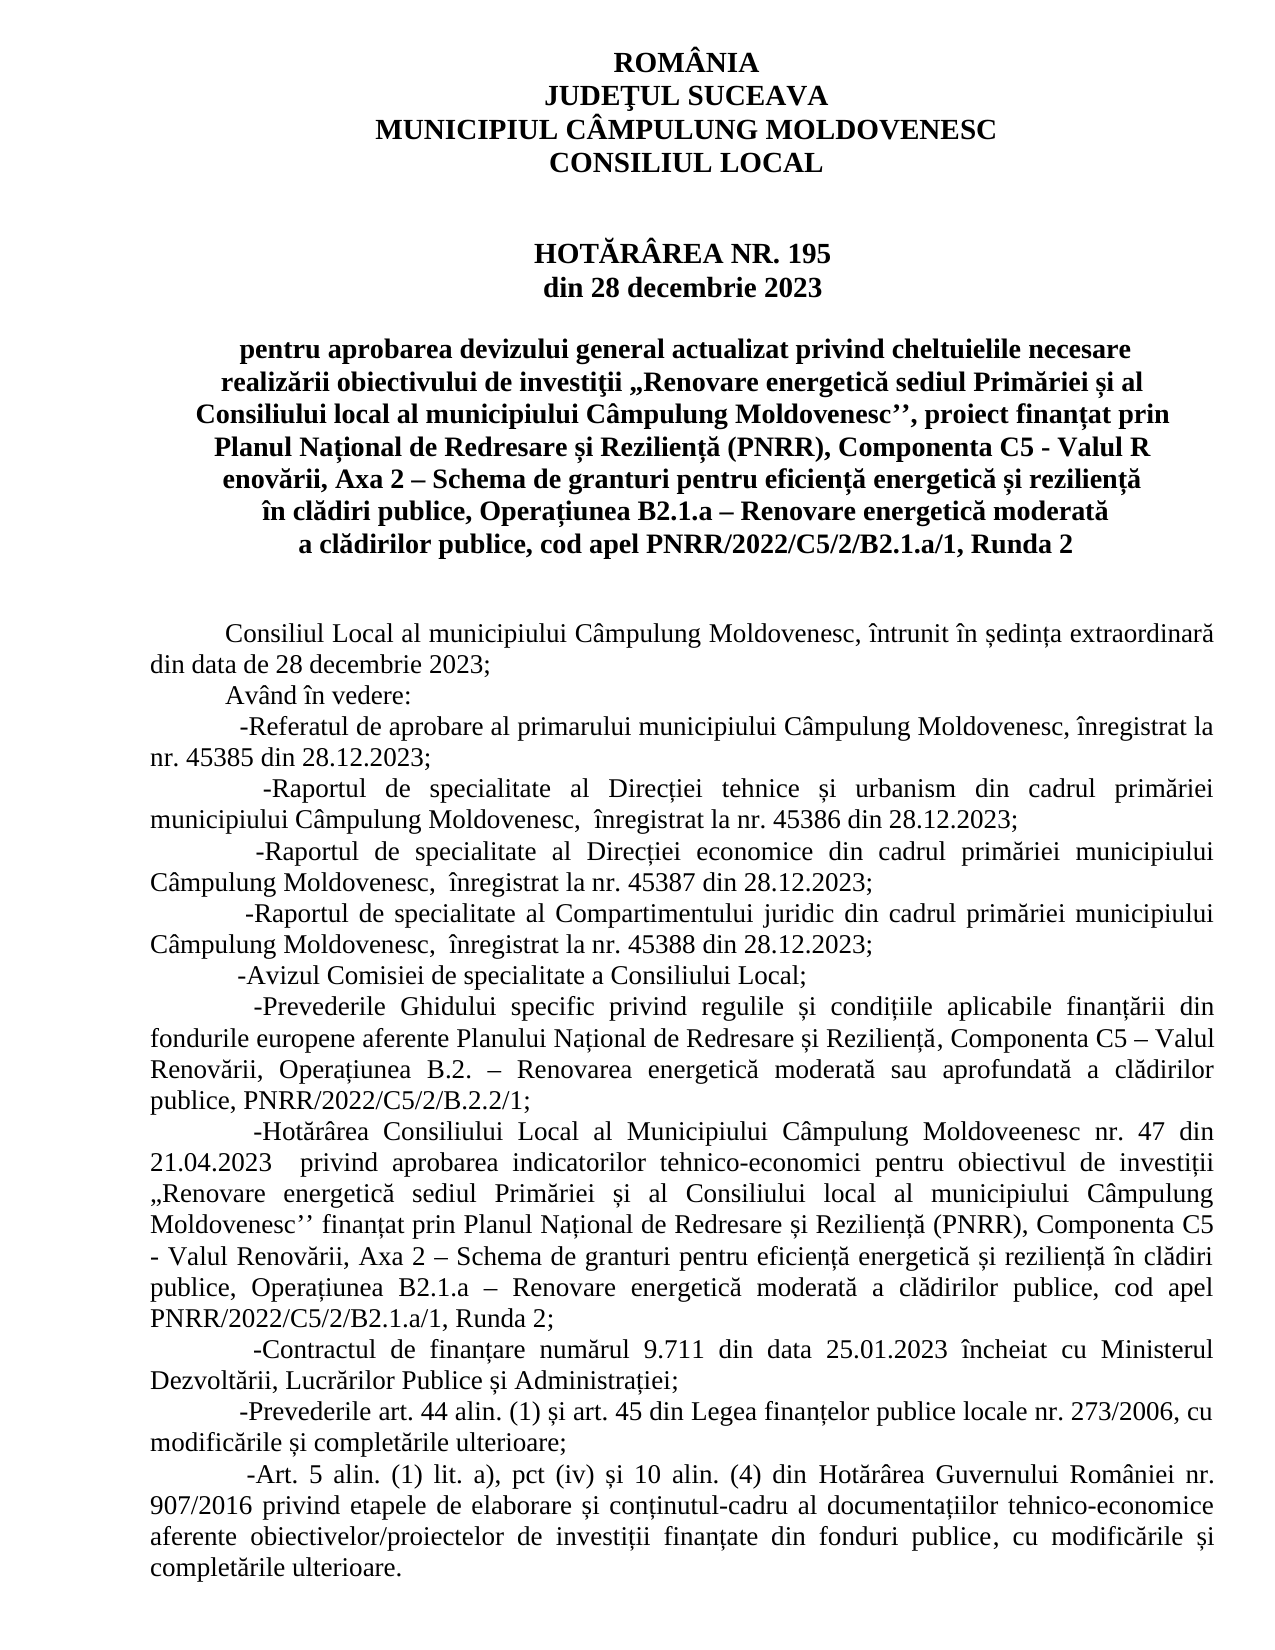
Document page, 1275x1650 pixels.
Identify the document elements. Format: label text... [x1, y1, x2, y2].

list realizării obiectivului de investiţii „Renovare energetică sediul Primăriei și al [150, 365, 1215, 397]
list enovării, Axa 2 – Schema de granturi pentru eficiență energetică și reziliență [150, 462, 1215, 494]
text MUNICIPIUL CÂMPULUNG MOLDOVENESC [150, 112, 1222, 146]
text -Art. 5 alin. (1) lit. a), pct (iv) și 10 alin. (4) din Hotărârea Guvernului României nr. 907/2016 privind etapele de elaborare și conținutul-cadru al documentațiilor tehnico-economice aferente obiectivelor/proiectelor de investiții finanțate din fonduri publice, cu modificările și completările ulterioare. [150, 1458, 1215, 1582]
text -Prevederile Ghidului specific privind regulile și condițiile aplicabile finanțării din fondurile europene aferente Planului Național de Redresare și Reziliență, Componenta C5 – Valul Renovării, Operațiunea B.2. – Renovarea energetică moderată sau aprofundată a clădirilor publice, PNRR/2022/C5/2/B.2.2/1; [150, 991, 1215, 1115]
list pentru aprobarea devizului general actualizat privind cheltuielile necesare [150, 332, 1215, 365]
list Consiliului local al municipiului Câmpulung Moldovenesc’’, proiect finanțat prin [150, 397, 1215, 430]
list Planul Național de Redresare și Reziliență (PNRR), Componenta C5 - Valul R [150, 430, 1215, 462]
text din 28 decembrie 2023 [150, 270, 1215, 304]
text -Avizul Comisiei de specialitate a Consiliului Local; [150, 959, 1215, 991]
text -Raportul de specialitate al Direcției economice din cadrul primăriei municipiului Câmpulung Moldovenesc, înregistrat la nr. 45387 din 28.12.2023; [150, 835, 1215, 897]
text -Raportul de specialitate al Compartimentului juridic din cadrul primăriei municipiului Câmpulung Moldovenesc, înregistrat la nr. 45388 din 28.12.2023; [150, 897, 1215, 959]
text -Referatul de aprobare al primarului municipiului Câmpulung Moldovenesc, înregistrat la nr. 45385 din 28.12.2023; [150, 710, 1215, 772]
text HOTĂRÂREA NR. 195 [150, 237, 1215, 270]
title JUDEŢUL SUCEAVA [150, 78, 1222, 112]
text -Hotărârea Consiliului Local al Municipiului Câmpulung Moldoveenesc nr. 47 din 21.04.2023 privind aprobarea indicatorilor tehnico-economici pentru obiectivul de investiții „Renovare energetică sediul Primăriei și al Consiliului local al municipiului Câmpulung Moldovenesc’’ finanțat prin Planul Național de Redresare și Reziliență (PNRR), Componenta C5 - Valul Renovării, Axa 2 – Schema de granturi pentru eficiență energetică și reziliență în clădiri publice, Operațiunea B2.1.a – Renovare energetică moderată a clădirilor publice, cod apel PNRR/2022/C5/2/B2.1.a/1, Runda 2; [150, 1115, 1215, 1333]
text -Raportul de specialitate al Direcției tehnice și urbanism din cadrul primăriei municipiului Câmpulung Moldovenesc, înregistrat la nr. 45386 din 28.12.2023; [150, 772, 1215, 835]
text -Contractul de finanțare numărul 9.711 din data 25.01.2023 încheiat cu Ministerul Dezvoltării, Lucrărilor Publice și Administrației; [150, 1333, 1215, 1395]
list a clădirilor publice, cod apel PNRR/2022/C5/2/B2.1.a/1, Runda 2 [150, 527, 1215, 559]
list în clădiri publice, Operațiunea B2.1.a – Renovare energetică moderată [150, 494, 1215, 527]
text -Prevederile art. 44 alin. (1) și art. 45 din Legea finanțelor publice locale nr. 273/2006, cu modificările și completările ulterioare; [150, 1395, 1215, 1458]
text Consiliul Local al municipiului Câmpulung Moldovenesc, întrunit în ședința extraordinară din data de 28 decembrie 2023; [150, 617, 1215, 679]
text Având în vedere: [150, 679, 1215, 710]
text CONSILIUL LOCAL [150, 146, 1222, 179]
title ROMÂNIA [150, 45, 1222, 78]
